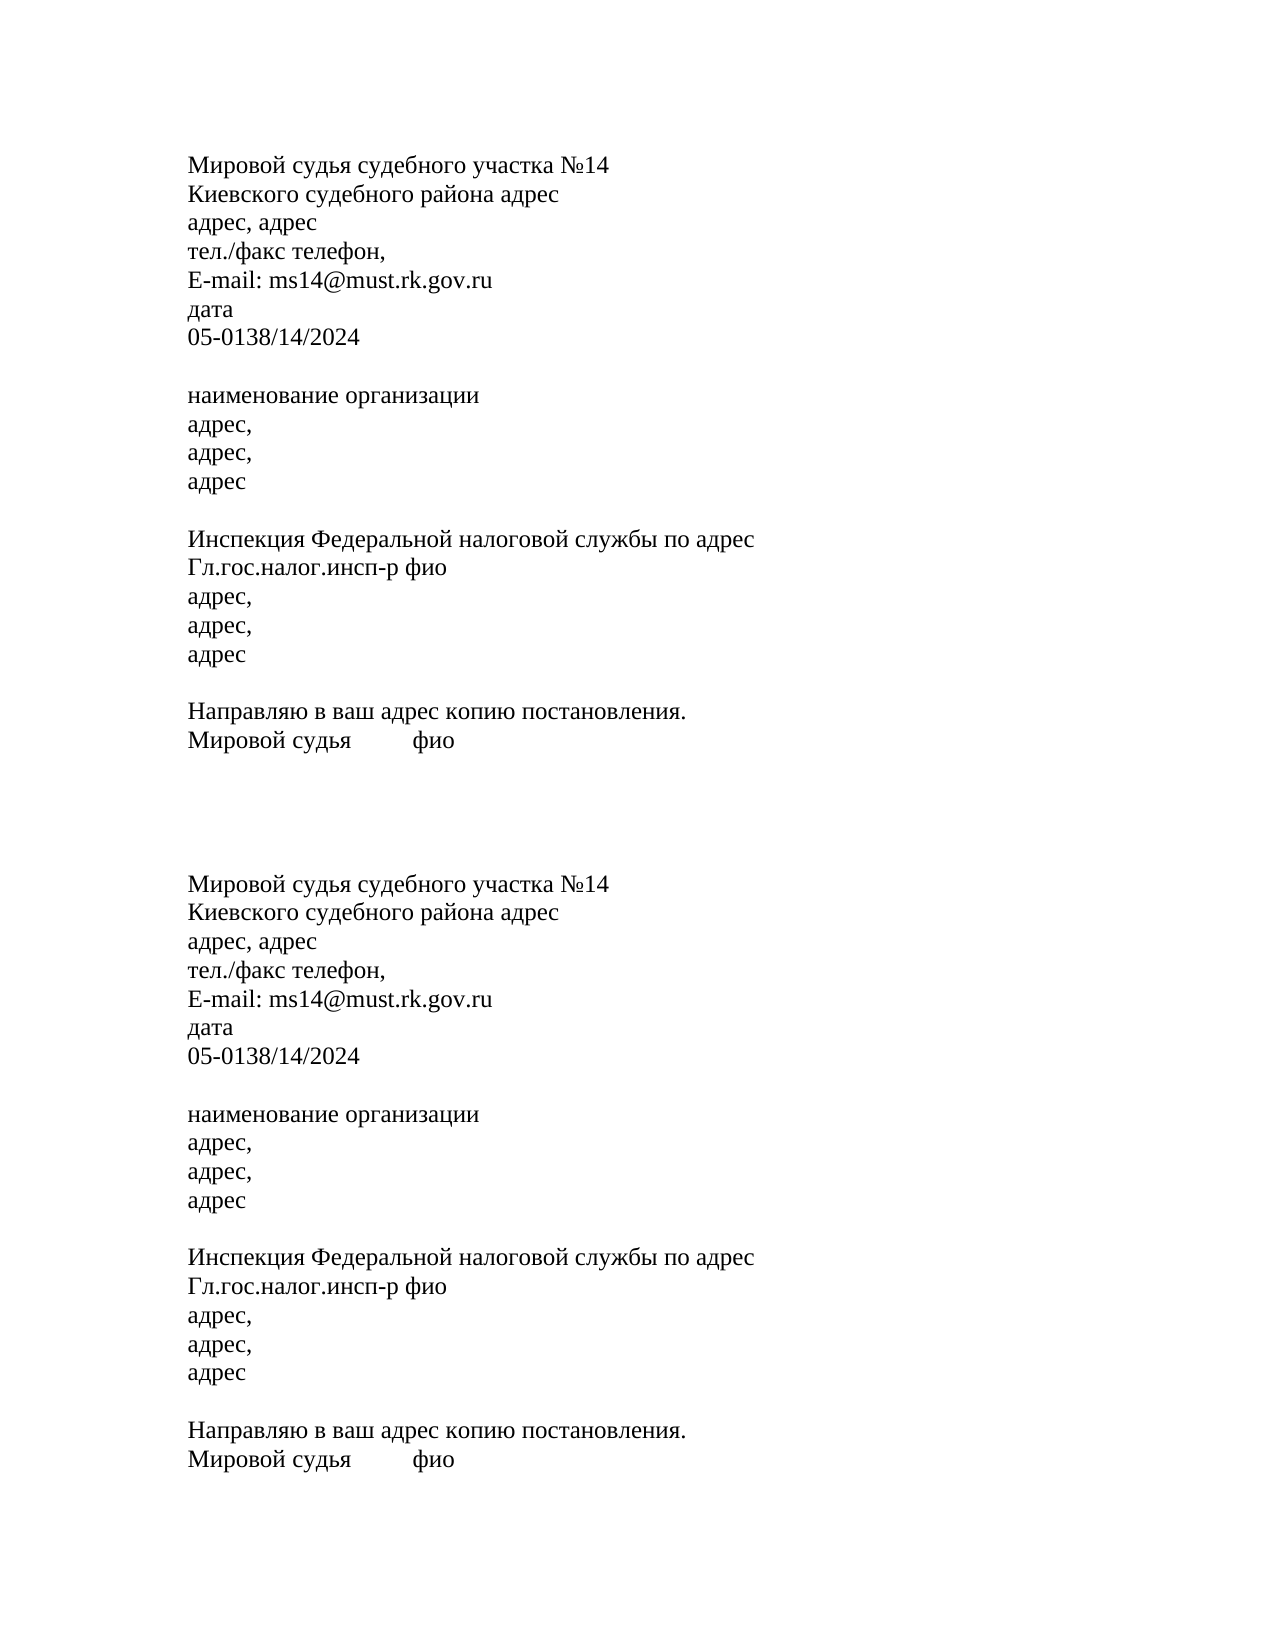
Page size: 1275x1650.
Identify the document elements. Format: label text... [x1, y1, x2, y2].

text адрес, [187, 1127, 1087, 1156]
text E-mail: ms14@must.rk.gov.ru [187, 984, 1087, 1012]
text адрес [187, 1185, 1087, 1214]
text адрес, [187, 437, 1087, 466]
text адрес [187, 1357, 1087, 1386]
text тел./факс телефон, [187, 236, 1087, 265]
text адрес, адрес [187, 207, 1087, 236]
text Мировой судья судебного участка №14 [187, 869, 1087, 897]
text адрес, адрес [187, 926, 1087, 955]
text 05-0138/14/2024 [187, 1041, 1087, 1070]
text Киевского судебного района адрес [187, 179, 1087, 207]
text Киевского судебного района адрес [187, 897, 1087, 926]
text адрес, [187, 409, 1087, 437]
text Инспекция Федеральной налоговой службы по адрес [187, 1242, 1087, 1271]
text Мировой судья судебного участка №14 [187, 150, 1087, 179]
text адрес, [187, 610, 1087, 639]
text Мировой судья фио [187, 725, 1087, 754]
text адрес, [187, 1156, 1087, 1185]
text адрес, [187, 1329, 1087, 1357]
text Гл.гос.налог.инсп-р фио [187, 552, 1087, 581]
text адрес [187, 466, 1087, 495]
text Направляю в ваш адрес копию постановления. [187, 696, 1087, 725]
text 05-0138/14/2024 [187, 322, 1087, 351]
text дата [187, 1012, 1087, 1041]
text Мировой судья фио [187, 1444, 1087, 1472]
text Гл.гос.налог.инсп-р фио [187, 1271, 1087, 1300]
text наименование организации [187, 380, 1087, 409]
text Инспекция Федеральной налоговой службы по адрес [187, 524, 1087, 552]
text адрес, [187, 581, 1087, 610]
text E-mail: ms14@must.rk.gov.ru [187, 265, 1087, 294]
text наименование организации [187, 1099, 1087, 1127]
text адрес, [187, 1300, 1087, 1329]
text Направляю в ваш адрес копию постановления. [187, 1415, 1087, 1444]
text дата [187, 294, 1087, 322]
text тел./факс телефон, [187, 955, 1087, 984]
text адрес [187, 639, 1087, 667]
